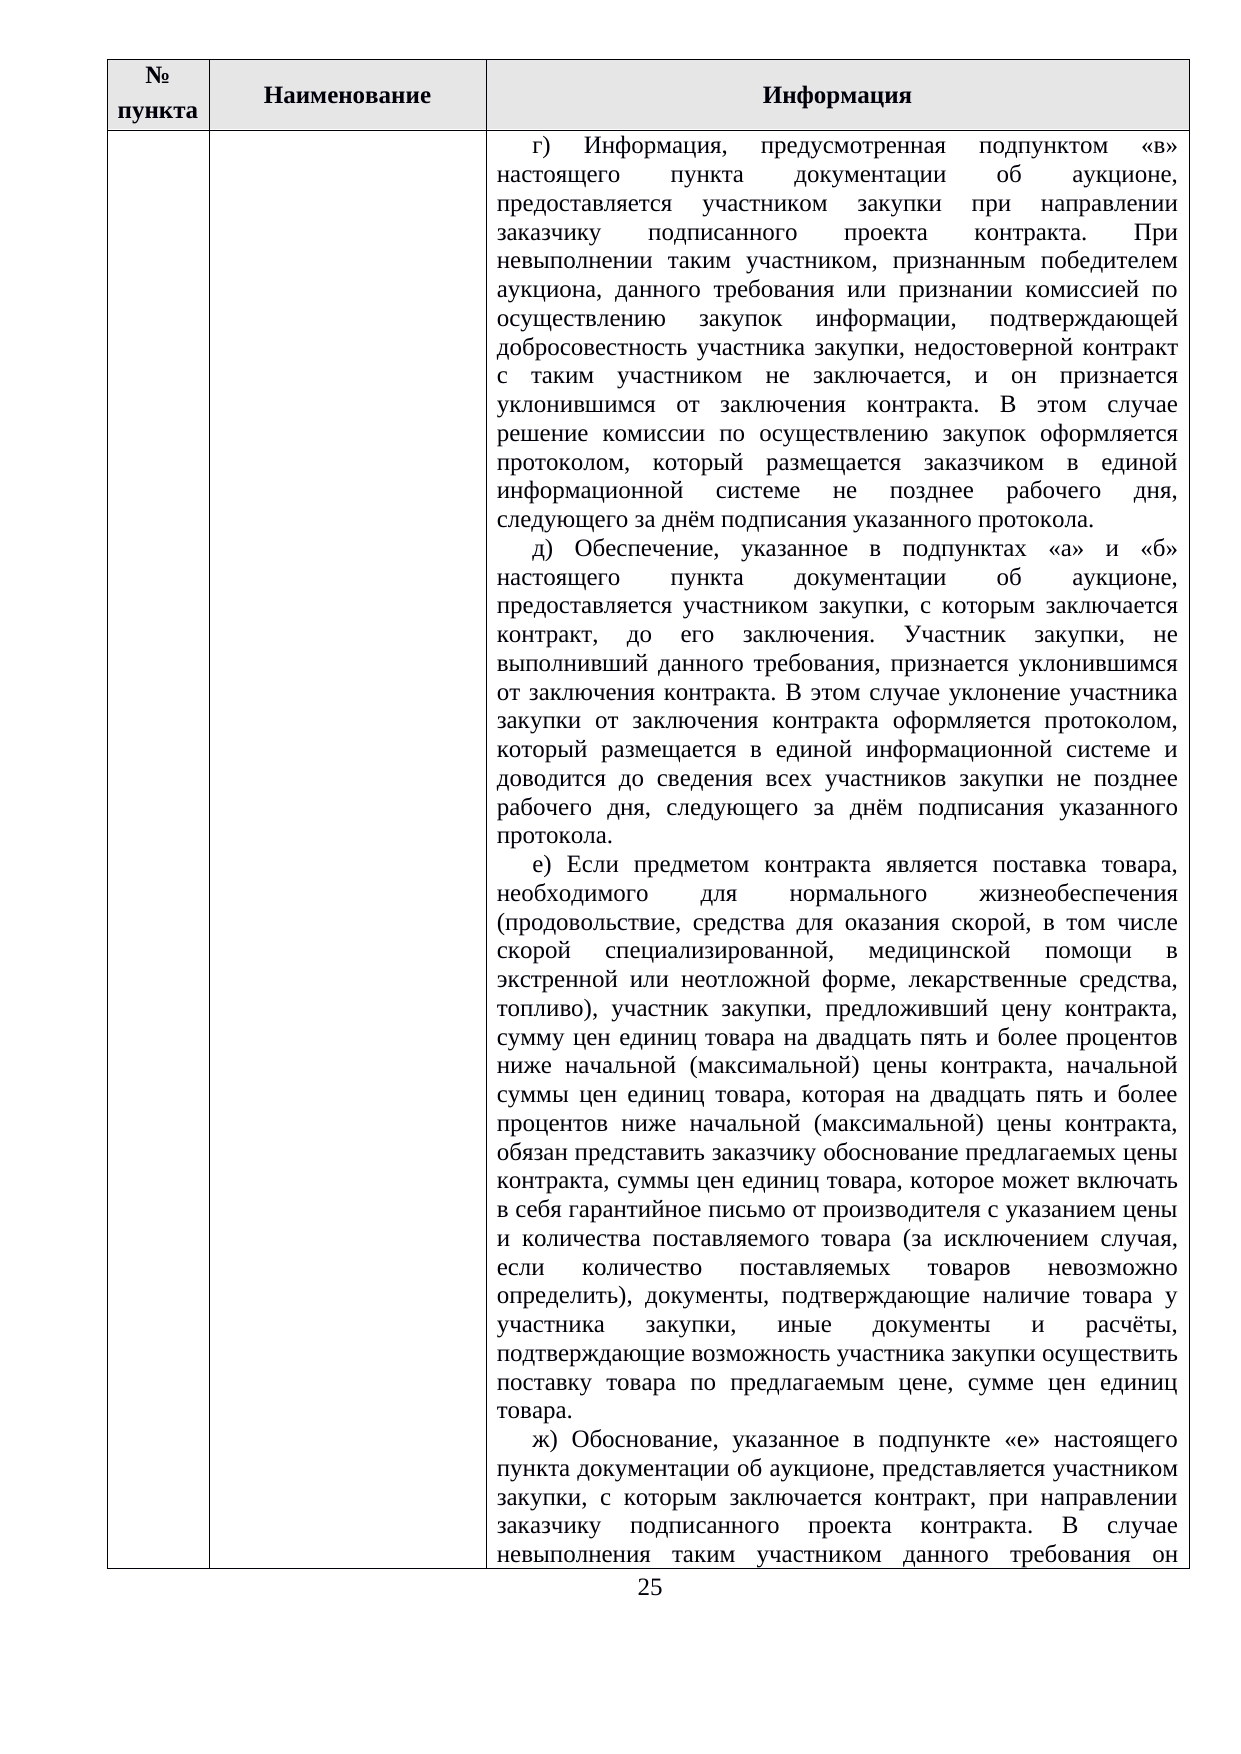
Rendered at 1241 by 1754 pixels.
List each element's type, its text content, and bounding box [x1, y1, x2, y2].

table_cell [210, 131, 486, 1568]
table_header Наименование [210, 60, 486, 129]
table_header № пункта [108, 60, 209, 129]
table_header Информация [487, 60, 1189, 129]
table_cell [487, 131, 1189, 1568]
table_cell [108, 131, 209, 1568]
